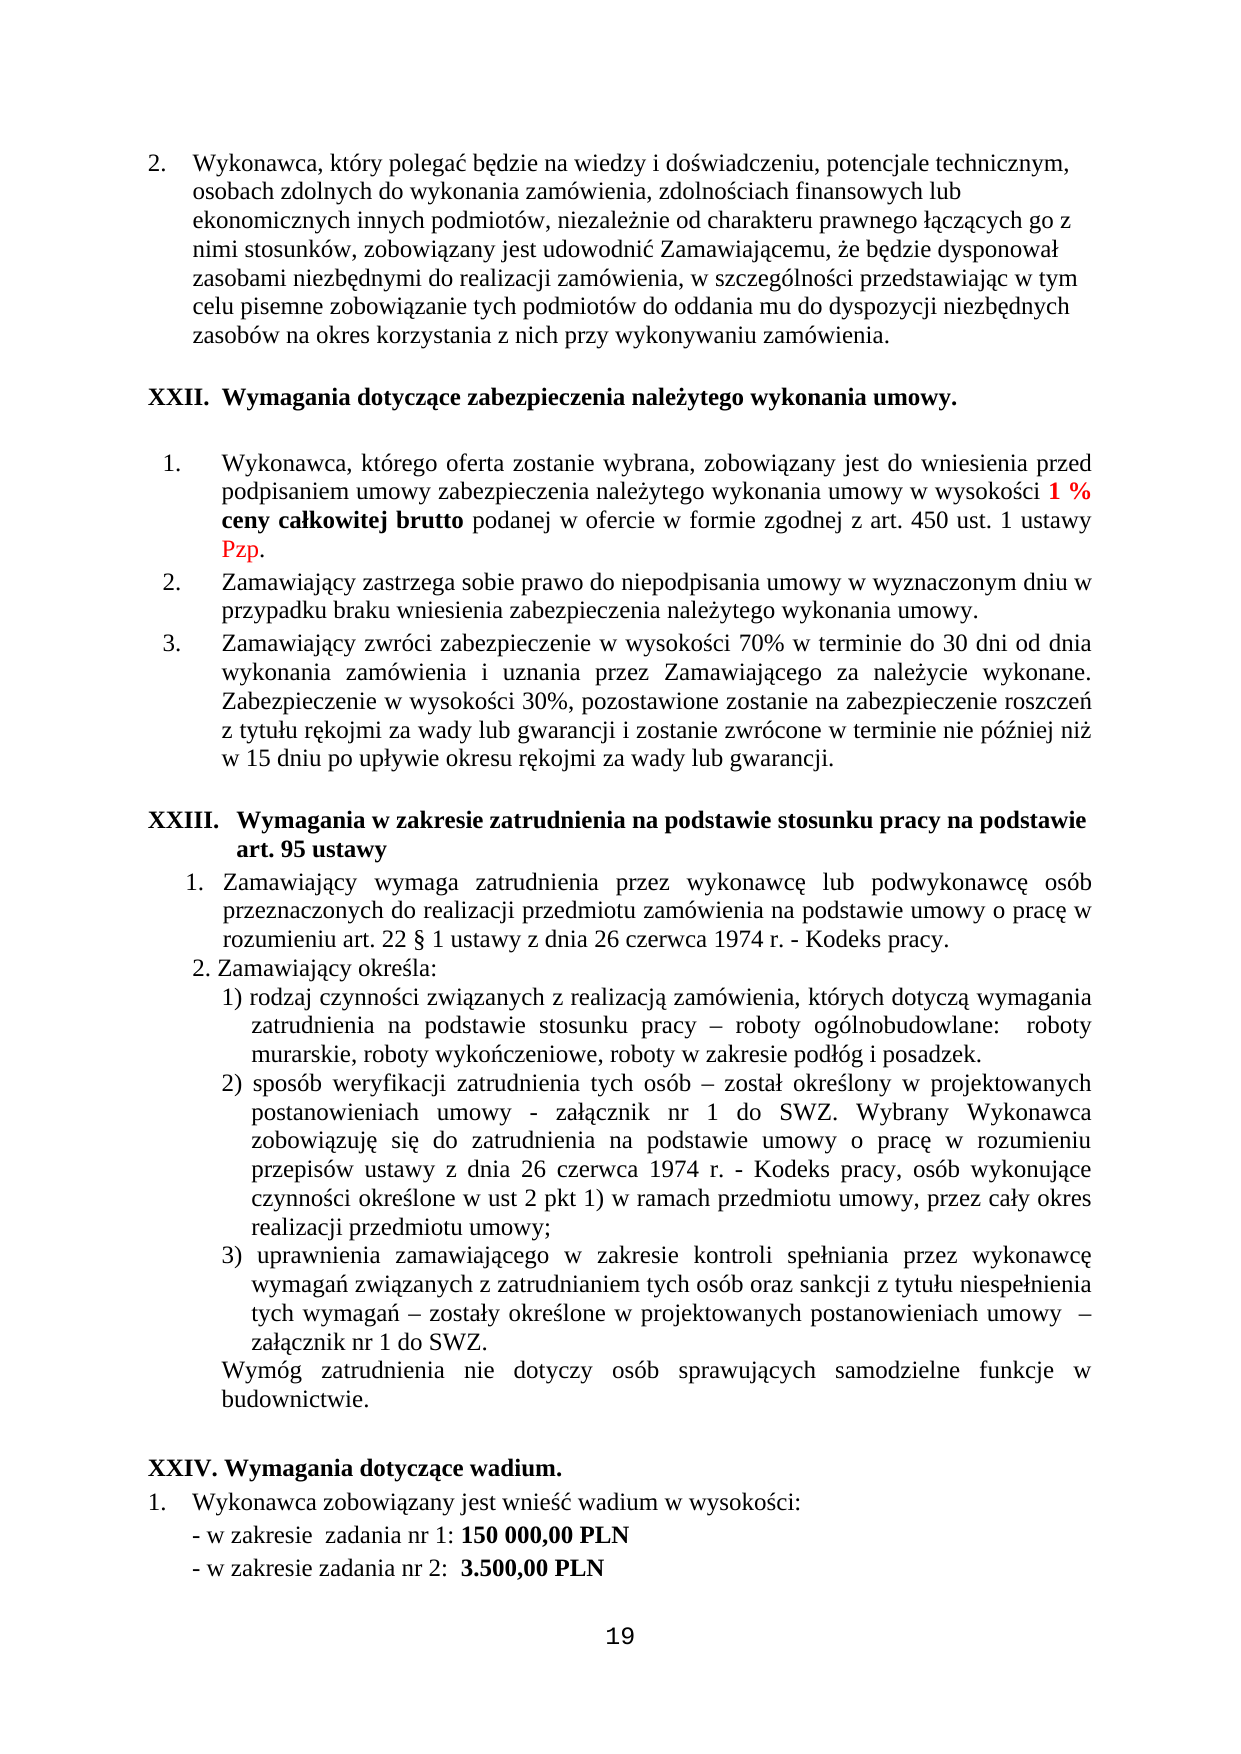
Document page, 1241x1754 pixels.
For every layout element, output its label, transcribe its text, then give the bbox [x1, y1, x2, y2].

list 1) rodzaj czynności związanych z realizacją zamówienia, których dotyczą wymagania zatrudnienia na podstawie stosunku pracy – roboty ogólnobudowlane: roboty murarskie, roboty wykończeniowe, roboty w zakresie podłóg i posadzek. [221, 982, 1093, 1068]
list Wymagania w zakresie zatrudnienia na podstawie stosunku pracy na podstawie art. 95 ustawy [148, 805, 1093, 863]
list 3) uprawnienia zamawiającego w zakresie kontroli spełniania przez wykonawcę wymagań związanych z zatrudnianiem tych osób oraz sankcji z tytułu niespełnienia tych wymagań – zostały określone w projektowanych postanowieniach umowy – załącznik nr 1 do SWZ. [221, 1241, 1093, 1356]
list Wykonawca zobowiązany jest wnieść wadium w wysokości: [148, 1487, 1093, 1516]
list Wykonawca, który polegać będzie na wiedzy i doświadczeniu, potencjale technicznym, osobach zdolnych do wykonania zamówienia, zdolnościach finansowych lub ekonomicznych innych podmiotów, niezależnie od charakteru prawnego łączących go z nimi stosunków, zobowiązany jest udowodnić Zamawiającemu, że będzie dysponował zasobami niezbędnymi do realizacji zamówienia, w szczególności przedstawiając w tym celu pisemne zobowiązanie tych podmiotów do oddania mu do dyspozycji niezbędnych zasobów na okres korzystania z nich przy wykonywaniu zamówienia. [148, 148, 1093, 349]
text XXIV. Wymagania dotyczące wadium. [148, 1453, 1093, 1481]
list 2. Zamawiający określa: [192, 953, 1093, 982]
list Zamawiający zastrzega sobie prawo do niepodpisania umowy w wyznaczonym dniu w przypadku braku wniesienia zabezpieczenia należytego wykonania umowy. [162, 567, 1093, 624]
list Zamawiający wymaga zatrudnienia przez wykonawcę lub podwykonawcę osób przeznaczonych do realizacji przedmiotu zamówienia na podstawie umowy o pracę w rozumieniu art. 22 § 1 ustawy z dnia 26 czerwca 1974 r. - Kodeks pracy. [185, 867, 1093, 953]
list Wykonawca, którego oferta zostanie wybrana, zobowiązany jest do wniesienia przed podpisaniem umowy zabezpieczenia należytego wykonania umowy w wysokości 1 % ceny całkowitej brutto podanej w ofercie w formie zgodnej z art. 450 ust. 1 ustawy Pzp. [162, 448, 1093, 563]
list Zamawiający zwróci zabezpieczenie w wysokości 70% w terminie do 30 dni od dnia wykonania zamówienia i uznania przez Zamawiającego za należycie wykonane. Zabezpieczenie w wysokości 30%, pozostawione zostanie na zabezpieczenie roszczeń z tytułu rękojmi za wady lub gwarancji i zostanie zwrócone w terminie nie później niż w 15 dniu po upływie okresu rękojmi za wady lub gwarancji. [162, 628, 1093, 772]
text Wymóg zatrudnienia nie dotyczy osób sprawujących samodzielne funkcje w budownictwie. [221, 1356, 1093, 1413]
text XXII. Wymagania dotyczące zabezpieczenia należytego wykonania umowy. [148, 382, 1093, 411]
list 2) sposób weryfikacji zatrudnienia tych osób – został określony w projektowanych postanowieniach umowy - załącznik nr 1 do SWZ. Wybrany Wykonawca zobowiązuję się do zatrudnienia na podstawie umowy o pracę w rozumieniu przepisów ustawy z dnia 26 czerwca 1974 r. - Kodeks pracy, osób wykonujące czynności określone w ust 2 pkt 1) w ramach przedmiotu umowy, przez cały okres realizacji przedmiotu umowy; [221, 1068, 1093, 1241]
text - w zakresie zadania nr 1: 150 000,00 PLN [192, 1520, 1093, 1548]
text - w zakresie zadania nr 2: 3.500,00 PLN [192, 1553, 1093, 1581]
